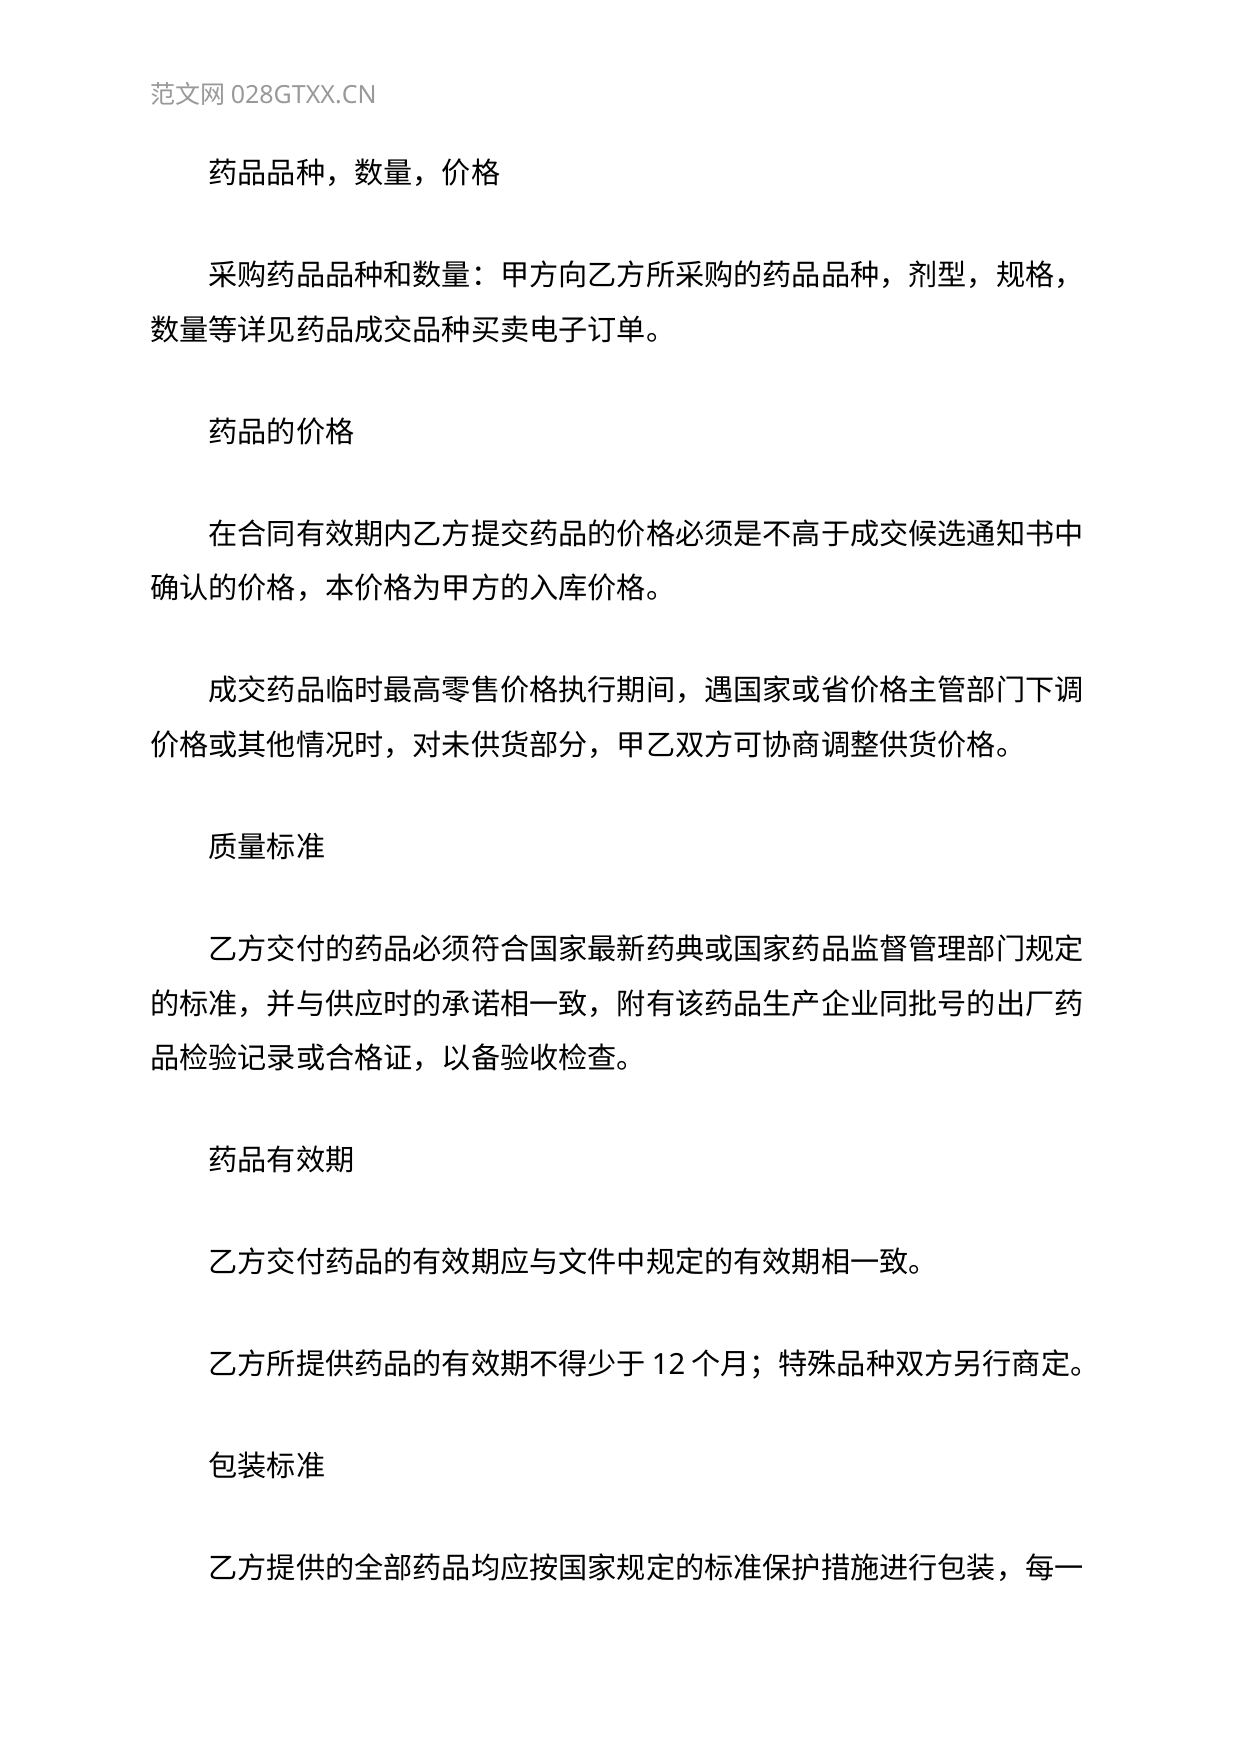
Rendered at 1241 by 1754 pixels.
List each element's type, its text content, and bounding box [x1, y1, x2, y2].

text 乙方交付的药品必须符合国家最新药典或国家药品监督管理部门规定的标准，并与供应时的承诺相一致，附有该药品生产企业同批号的出厂药品检验记录或合格证，以备验收检查。 [150, 925, 1090, 1077]
text 药品有效期 [150, 1137, 1090, 1179]
text 药品品种，数量，价格 [150, 150, 1090, 192]
text 质量标准 [150, 823, 1090, 866]
text 在合同有效期内乙方提交药品的价格必须是不高于成交候选通知书中确认的价格，本价格为甲方的入库价格。 [150, 510, 1090, 607]
text 药品的价格 [150, 408, 1090, 451]
text 采购药品品种和数量：甲方向乙方所采购的药品品种，剂型，规格，数量等详见药品成交品种买卖电子订单。 [150, 252, 1090, 349]
text 乙方交付药品的有效期应与文件中规定的有效期相一致。 [150, 1239, 1090, 1281]
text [150, 1544, 1090, 1586]
text 成交药品临时最高零售价格执行期间，遇国家或省价格主管部门下调价格或其他情况时，对未供货部分，甲乙双方可协商调整供货价格。 [150, 667, 1090, 764]
text 包装标准 [150, 1442, 1090, 1485]
text 乙方所提供药品的有效期不得少于12个月；特殊品种双方另行商定。 [150, 1340, 1090, 1383]
